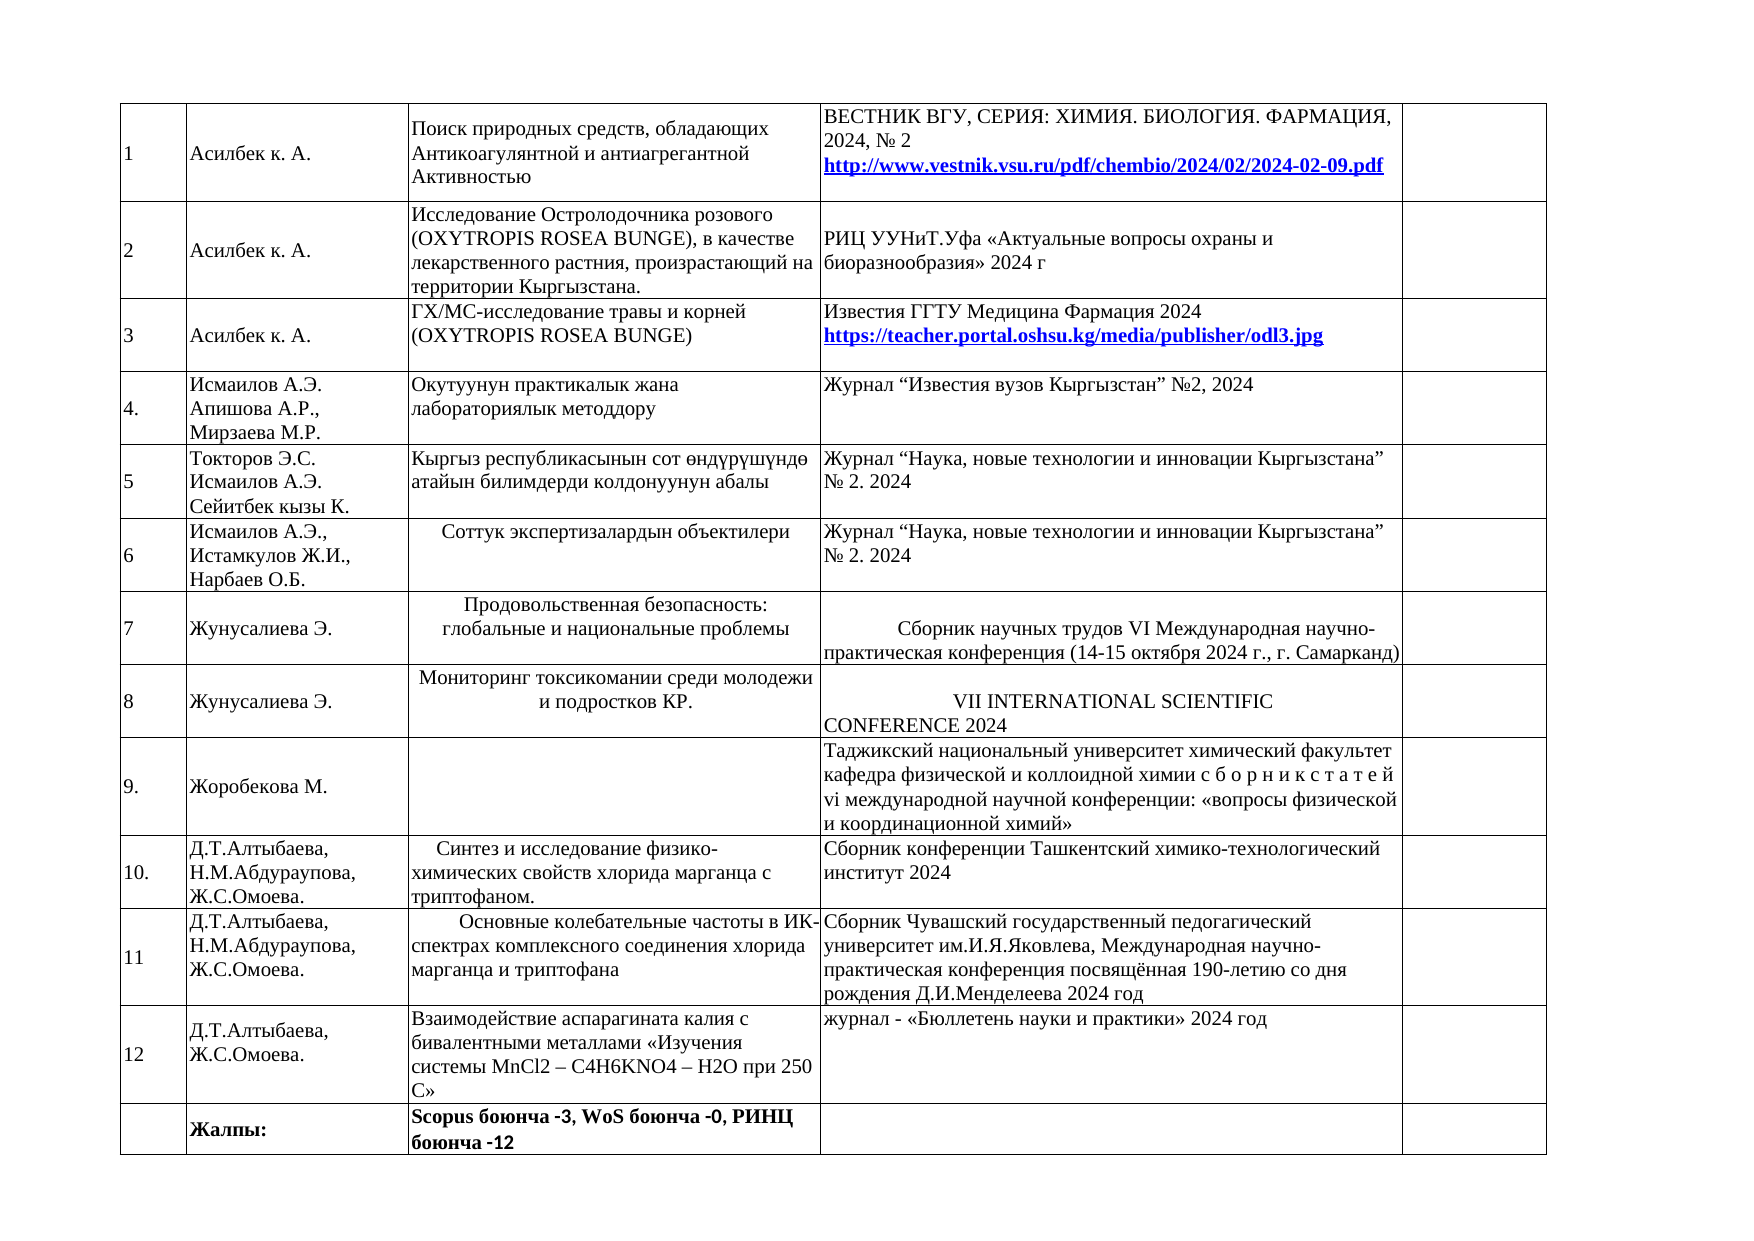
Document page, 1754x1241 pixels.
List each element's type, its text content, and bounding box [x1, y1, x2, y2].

table_cell ВЕСТНИК ВГУ, СЕРИЯ: ХИМИЯ. БИОЛОГИЯ. ФАРМАЦИЯ, 2024, № 2 http://www.vestnik.vsu.ru/pdf/chembio/2024/02/2024-02-09.pdf [821, 104, 1402, 201]
table_cell [1403, 445, 1546, 518]
table_cell 5 [121, 445, 186, 518]
table_cell Исмаилов А.Э. Апишова А.Р., Мирзаева М.Р. [187, 372, 408, 444]
table_cell Исследование Остролодочника розового (OXYTROPIS ROSEA BUNGE), в качестве лекарственного растния, произрастающий на территории Кыргызстана. [409, 202, 820, 298]
table_cell Д.Т.Алтыбаева, Ж.С.Омоева. [187, 1006, 408, 1102]
table_cell [1403, 592, 1546, 664]
table_cell Взаимодействие аспарагината калия с бивалентными металлами «Изучения системы MnCl2 – C4H6KNO4 – H2O при 250 С» [409, 1006, 820, 1102]
table_cell 9. [121, 738, 186, 834]
table_cell 10. [121, 836, 186, 908]
table_cell Синтез и исследование физико-химических свойств хлорида марганца с триптофаном. [409, 836, 820, 908]
table_cell 3 [121, 299, 186, 371]
table_cell [409, 738, 820, 834]
table_cell Исмаилов А.Э., Истамкулов Ж.И., Нарбаев О.Б. [187, 519, 408, 591]
table_cell ГХ/МС-исследование травы и корней (OXYTROPIS ROSEA BUNGE) [409, 299, 820, 371]
table_cell Известия ГГТУ Медицина Фармация 2024 https://teacher.portal.oshsu.kg/media/publisher/odl3.jpg [821, 299, 1402, 371]
table_cell Таджикский национальный университет химический факультет кафедра физической и коллоидной химии с б о р н и к с т а т е й vi международной научной конференции: «вопросы физической и координационной химий» [821, 738, 1402, 834]
table_cell Поиск природных средств, обладающих Антикоагулянтной и антиагрегантной Активностью [409, 104, 820, 201]
table_cell Д.Т.Алтыбаева, Н.М.Абдураупова, Ж.С.Омоева. [187, 909, 408, 1005]
table_cell Журнал “Наука, новые технологии и инновации Кыргызстана” № 2. 2024 [821, 445, 1402, 518]
table_cell 12 [121, 1006, 186, 1102]
table_cell Жунусалиева Э. [187, 592, 408, 664]
table_cell 11 [121, 909, 186, 1005]
table_cell [121, 1104, 186, 1154]
table_cell Окутуунун практикалык жана лабораториялык методдору [409, 372, 820, 444]
table_cell Сборник Чувашский государственный педогагический университет им.И.Я.Яковлева, Международная научно-практическая конференция посвящённая 190-летию со дня рождения Д.И.Менделеева 2024 год [821, 909, 1402, 1005]
table_cell Сборник конференции Ташкентский химико-технологический институт 2024 [821, 836, 1402, 908]
table_cell 1 [121, 104, 186, 201]
table_cell [1403, 104, 1546, 201]
table_cell [1403, 519, 1546, 591]
table_cell Жалпы: [187, 1104, 408, 1154]
table_cell 6 [121, 519, 186, 591]
table_cell [1403, 909, 1546, 1005]
table_cell Кыргыз республикасынын сот өндүрүшүндө атайын билимдерди колдонуунун абалы [409, 445, 820, 518]
table_cell Жоробекова М. [187, 738, 408, 834]
table_cell 8 [121, 665, 186, 737]
table_cell [1403, 372, 1546, 444]
table_cell [1403, 738, 1546, 834]
table_cell [1403, 299, 1546, 371]
table_cell РИЦ УУНиТ.Уфа «Актуальные вопросы охраны и биоразнообразия» 2024 г [821, 202, 1402, 298]
table_cell Журнал “Наука, новые технологии и инновации Кыргызстана” № 2. 2024 [821, 519, 1402, 591]
table_cell [1403, 202, 1546, 298]
table_cell Асилбек к. А. [187, 104, 408, 201]
table_cell Асилбек к. А. [187, 202, 408, 298]
table_cell Основные колебательные частоты в ИК-спектрах комплексного соединения хлорида марганца и триптофана [409, 909, 820, 1005]
table_cell Cборник научных трудов VI Международная научно-практическая конференция (14-15 октября 2024 г., г. Самарканд) [821, 592, 1402, 664]
table_cell Мониторинг токсикомании среди молодежи и подростков КР. [409, 665, 820, 737]
table_cell Scopus боюнча -3, WoS боюнча -0, РИНЦ боюнча -12 [409, 1104, 820, 1154]
table_cell [821, 1104, 1402, 1154]
table_cell VII INTERNATIONAL SCIENTIFIC CONFERENCE 2024 [821, 665, 1402, 737]
table_cell Жунусалиева Э. [187, 665, 408, 737]
table_cell Токторов Э.С. Исмаилов А.Э. Сейитбек кызы К. [187, 445, 408, 518]
table_cell 7 [121, 592, 186, 664]
table_cell Журнал “Известия вузов Кыргызстан” №2, 2024 [821, 372, 1402, 444]
table_cell 4. [121, 372, 186, 444]
table_cell 2 [121, 202, 186, 298]
table_cell Д.Т.Алтыбаева, Н.М.Абдураупова, Ж.С.Омоева. [187, 836, 408, 908]
table_cell [1403, 836, 1546, 908]
table_cell Продовольственная безопасность: глобальные и национальные проблемы [409, 592, 820, 664]
table_cell Соттук экспертизалардын объектилери [409, 519, 820, 591]
table_cell [1403, 1104, 1546, 1154]
table_cell журнал - «Бюллетень науки и практики» 2024 год [821, 1006, 1402, 1102]
table_cell Асилбек к. А. [187, 299, 408, 371]
table_cell [1403, 665, 1546, 737]
table_cell [1403, 1006, 1546, 1102]
